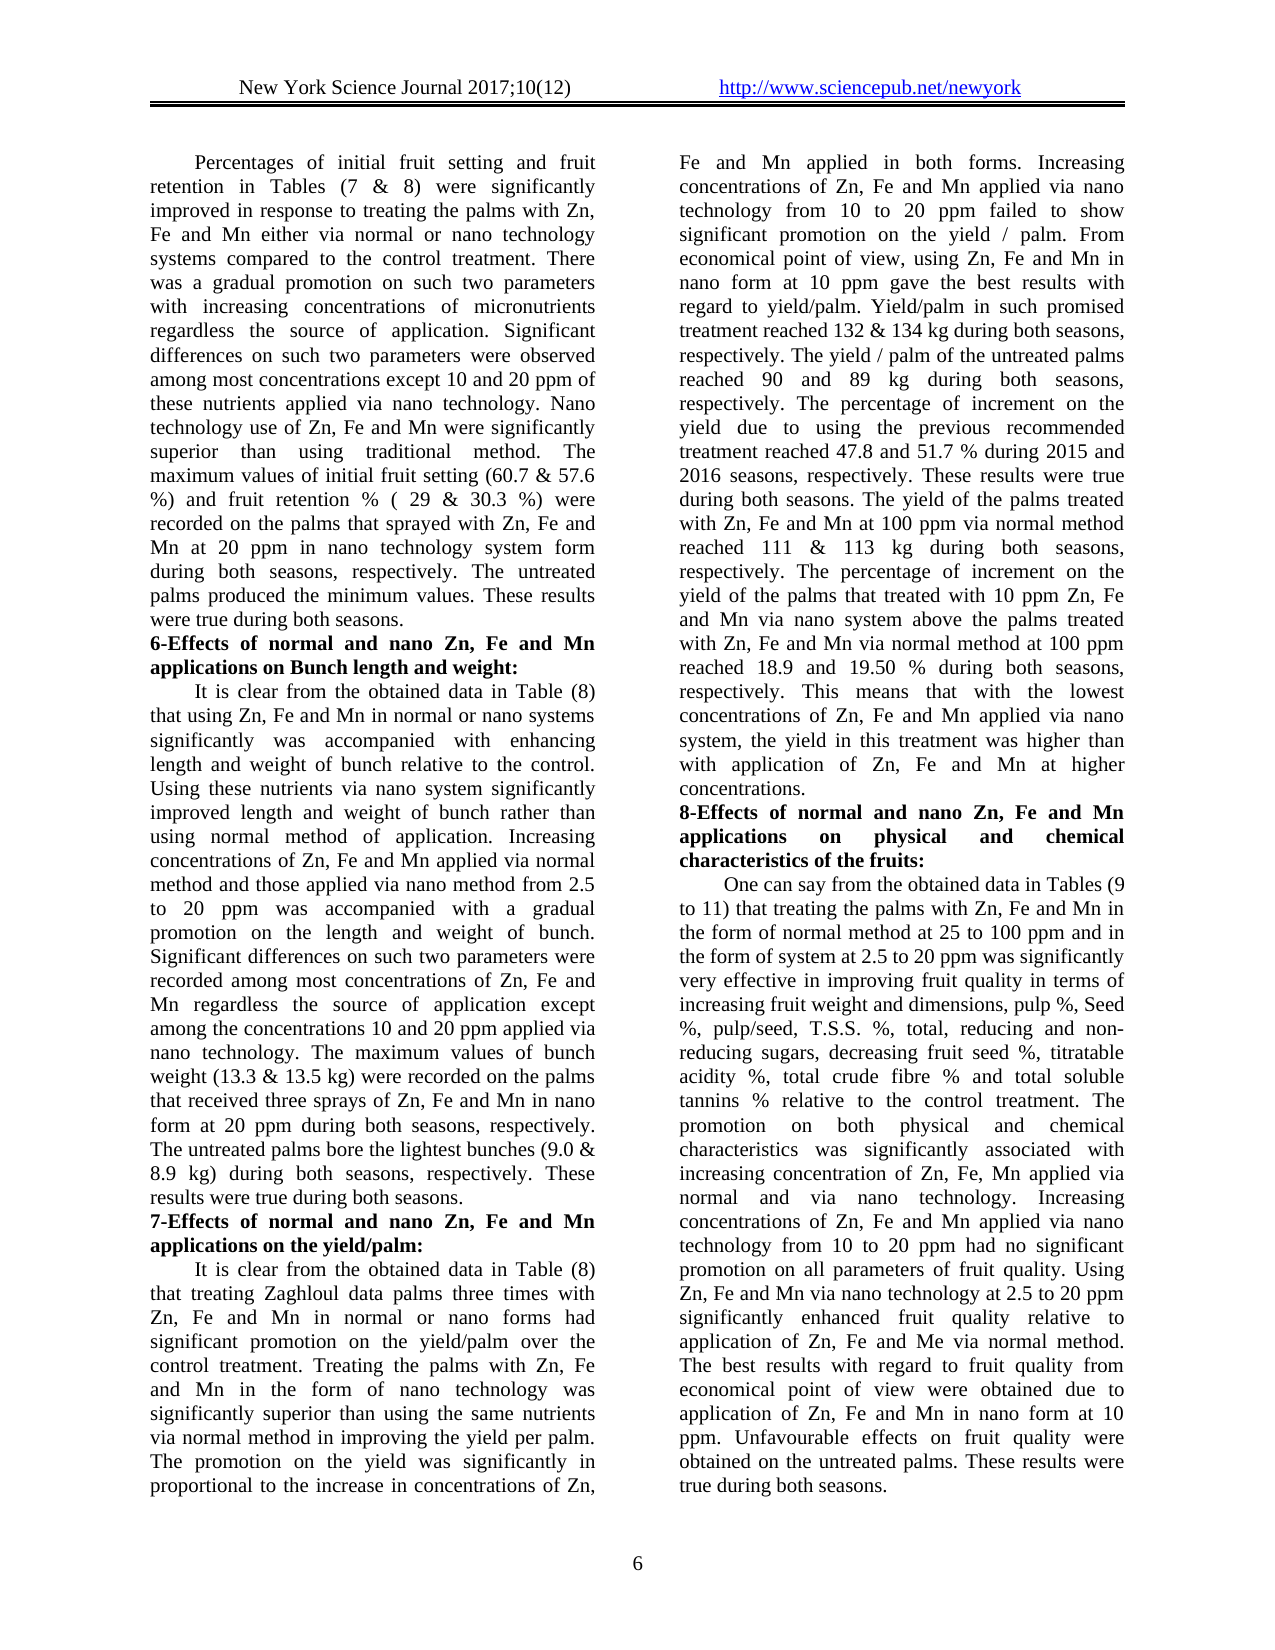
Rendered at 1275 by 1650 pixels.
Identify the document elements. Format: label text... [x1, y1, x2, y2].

text It is clear from the obtained data in Table (8) that treating Zaghloul data palms three times with Zn, Fe and Mn in normal or nano forms had significant promotion on the yield/palm over the control treatment. Treating the palms with Zn, Fe and Mn in the form of nano technology was significantly superior than using the same nutrients via normal method in improving the yield per palm. The promotion on the yield was significantly in proportional to the increase in concentrations of Zn, Fe and Mn applied in both forms. Increasing concentrations of Zn, Fe and Mn applied via nano technology from 10 to 20 ppm failed to show significant promotion on the yield / palm. From economical point of view, using Zn, Fe and Mn in nano form at 10 ppm gave the best results with regard to yield/palm. Yield/palm in such promised treatment reached 132 & 134 kg during both seasons, respectively. The yield / palm of the untreated palms reached 90 and 89 kg during both seasons, respectively. The percentage of increment on the yield due to using the previous recommended treatment reached 47.8 and 51.7 % during 2015 and 2016 seasons, respectively. These results were true during both seasons. The yield of the palms treated with Zn, Fe and Mn at 100 ppm via normal method reached 111 & 113 kg during both seasons, respectively. The percentage of increment on the yield of the palms that treated with 10 ppm Zn, Fe and Mn via nano system above the palms treated with Zn, Fe and Mn via normal method at 100 ppm reached 18.9 and 19.50 % during both seasons, respectively. This means that with the lowest concentrations of Zn, Fe and Mn applied via nano system, the yield in this treatment was higher than with application of Zn, Fe and Mn at higher concentrations. [150, 1257, 596, 1497]
text One can say from the obtained data in Tables (9 to 11) that treating the palms with Zn, Fe and Mn in the form of normal method at 25 to 100 ppm and in the form of system at 2.5 to 20 ppm was significantly very effective in improving fruit quality in terms of increasing fruit weight and dimensions, pulp %, Seed %, pulp/seed, T.S.S. %, total, reducing and non-reducing sugars, decreasing fruit seed %, titratable acidity %, total crude fibre % and total soluble tannins % relative to the control treatment. The promotion on both physical and chemical characteristics was significantly associated with increasing concentration of Zn, Fe, Mn applied via normal and via nano technology. Increasing concentrations of Zn, Fe and Mn applied via nano technology from 10 to 20 ppm had no significant promotion on all parameters of fruit quality. Using Zn, Fe and Mn via nano technology at 2.5 to 20 ppm significantly enhanced fruit quality relative to application of Zn, Fe and Me via normal method. The best results with regard to fruit quality from economical point of view were obtained due to application of Zn, Fe and Mn in nano form at 10 ppm. Unfavourable effects on fruit quality were obtained on the untreated palms. These results were true during both seasons. [679, 872, 1125, 1497]
text Percentages of initial fruit setting and fruit retention in Tables (7 & 8) were significantly improved in response to treating the palms with Zn, Fe and Mn either via normal or nano technology systems compared to the control treatment. There was a gradual promotion on such two parameters with increasing concentrations of micronutrients regardless the source of application. Significant differences on such two parameters were observed among most concentrations except 10 and 20 ppm of these nutrients applied via nano technology. Nano technology use of Zn, Fe and Mn were significantly superior than using traditional method. The maximum values of initial fruit setting (60.7 & 57.6 %) and fruit retention % ( 29 & 30.3 %) were recorded on the palms that sprayed with Zn, Fe and Mn at 20 ppm in nano technology system form during both seasons, respectively. The untreated palms produced the minimum values. These results were true during both seasons. [150, 150, 596, 631]
list Effects of normal and nano Zn, Fe and Mn applications on Bunch length and weight: [150, 631, 596, 679]
list Effects of normal and nano Zn, Fe and Mn applications on the yield/palm: [150, 1209, 596, 1257]
list Effects of normal and nano Zn, Fe and Mn applications on physical and chemical characteristics of the fruits: [679, 800, 1125, 872]
text It is clear from the obtained data in Table (8) that using Zn, Fe and Mn in normal or nano systems significantly was accompanied with enhancing length and weight of bunch relative to the control. Using these nutrients via nano system significantly improved length and weight of bunch rather than using normal method of application. Increasing concentrations of Zn, Fe and Mn applied via normal method and those applied via nano method from 2.5 to 20 ppm was accompanied with a gradual promotion on the length and weight of bunch. Significant differences on such two parameters were recorded among most concentrations of Zn, Fe and Mn regardless the source of application except among the concentrations 10 and 20 ppm applied via nano technology. The maximum values of bunch weight (13.3 & 13.5 kg) were recorded on the palms that received three sprays of Zn, Fe and Mn in nano form at 20 ppm during both seasons, respectively. The untreated palms bore the lightest bunches (9.0 & 8.9 kg) during both seasons, respectively. These results were true during both seasons. [150, 679, 596, 1209]
text It is clear from the obtained data in Table (8) that treating Zaghloul data palms three times with Zn, Fe and Mn in normal or nano forms had significant promotion on the yield/palm over the control treatment. Treating the palms with Zn, Fe and Mn in the form of nano technology was significantly superior than using the same nutrients via normal method in improving the yield per palm. The promotion on the yield was significantly in proportional to the increase in concentrations of Zn, Fe and Mn applied in both forms. Increasing concentrations of Zn, Fe and Mn applied via nano technology from 10 to 20 ppm failed to show significant promotion on the yield / palm. From economical point of view, using Zn, Fe and Mn in nano form at 10 ppm gave the best results with regard to yield/palm. Yield/palm in such promised treatment reached 132 & 134 kg during both seasons, respectively. The yield / palm of the untreated palms reached 90 and 89 kg during both seasons, respectively. The percentage of increment on the yield due to using the previous recommended treatment reached 47.8 and 51.7 % during 2015 and 2016 seasons, respectively. These results were true during both seasons. The yield of the palms treated with Zn, Fe and Mn at 100 ppm via normal method reached 111 & 113 kg during both seasons, respectively. The percentage of increment on the yield of the palms that treated with 10 ppm Zn, Fe and Mn via nano system above the palms treated with Zn, Fe and Mn via normal method at 100 ppm reached 18.9 and 19.50 % during both seasons, respectively. This means that with the lowest concentrations of Zn, Fe and Mn applied via nano system, the yield in this treatment was higher than with application of Zn, Fe and Mn at higher concentrations. [679, 150, 1125, 800]
